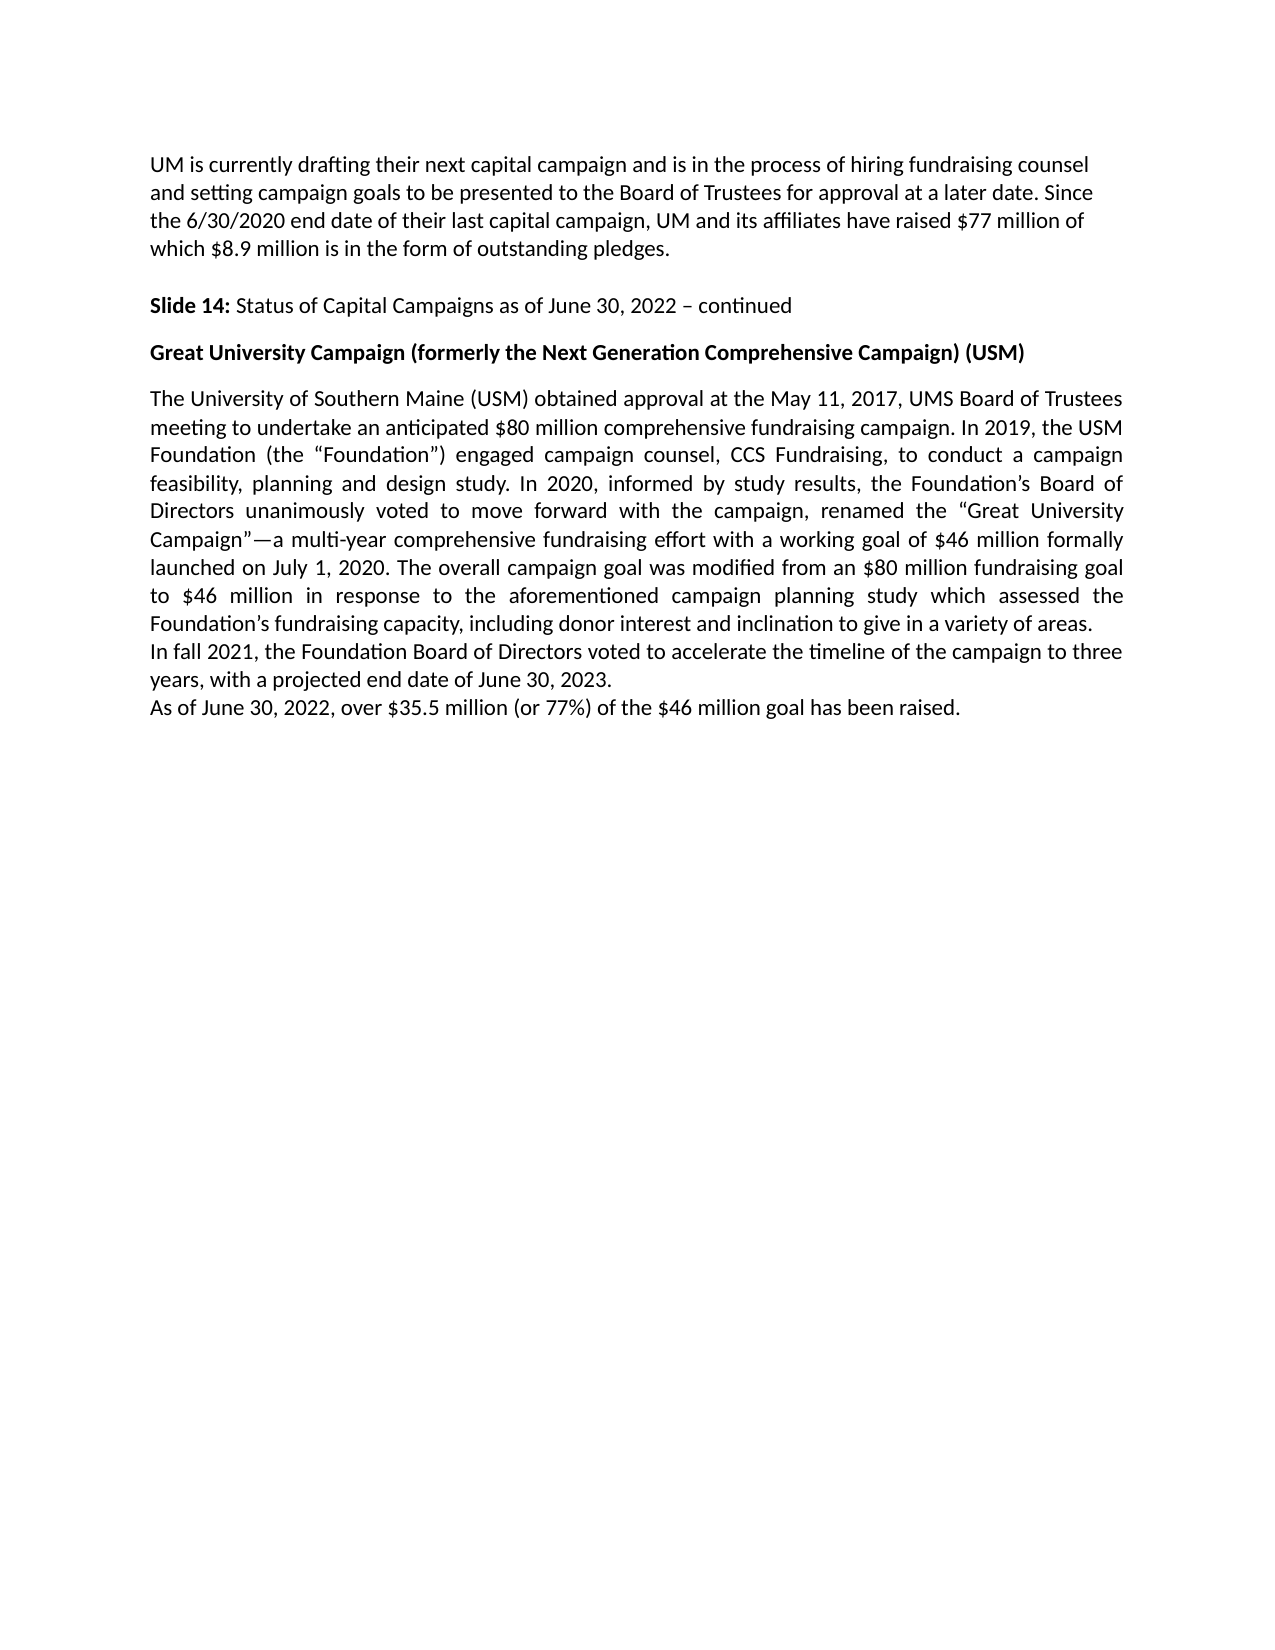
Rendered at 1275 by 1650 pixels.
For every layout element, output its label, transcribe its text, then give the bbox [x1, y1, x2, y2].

text As of June 30, 2022, over $35.5 million (or 77%) of the $46 million goal has been raised. [150, 693, 1125, 721]
text The University of Southern Maine (USM) obtained approval at the May 11, 2017, UMS Board of Trustees meeting to undertake an anticipated $80 million comprehensive fundraising campaign. In 2019, the USM Foundation (the “Foundation”) engaged campaign counsel, CCS Fundraising, to conduct a campaign feasibility, planning and design study. In 2020, informed by study results, the Foundation’s Board of Directors unanimously voted to move forward with the campaign, renamed the “Great University Campaign”—a multi-year comprehensive fundraising effort with a working goal of $46 million formally launched on July 1, 2020. The overall campaign goal was modified from an $80 million fundraising goal to $46 million in response to the aforementioned campaign planning study which assessed the Foundation’s fundraising capacity, including donor interest and inclination to give in a variety of areas. [150, 384, 1125, 637]
text UM is currently drafting their next capital campaign and is in the process of hiring fundraising counsel and setting campaign goals to be presented to the Board of Trustees for approval at a later date. Since the 6/30/2020 end date of their last capital campaign, UM and its affiliates have raised $77 million of which $8.9 million is in the form of outstanding pledges. [150, 150, 1125, 262]
text Slide 14: Status of Capital Campaigns as of June 30, 2022 – continued [150, 291, 1125, 319]
text Great University Campaign (formerly the Next Generation Comprehensive Campaign) (USM) [150, 338, 1125, 366]
text In fall 2021, the Foundation Board of Directors voted to accelerate the timeline of the campaign to three years, with a projected end date of June 30, 2023. [150, 637, 1125, 693]
